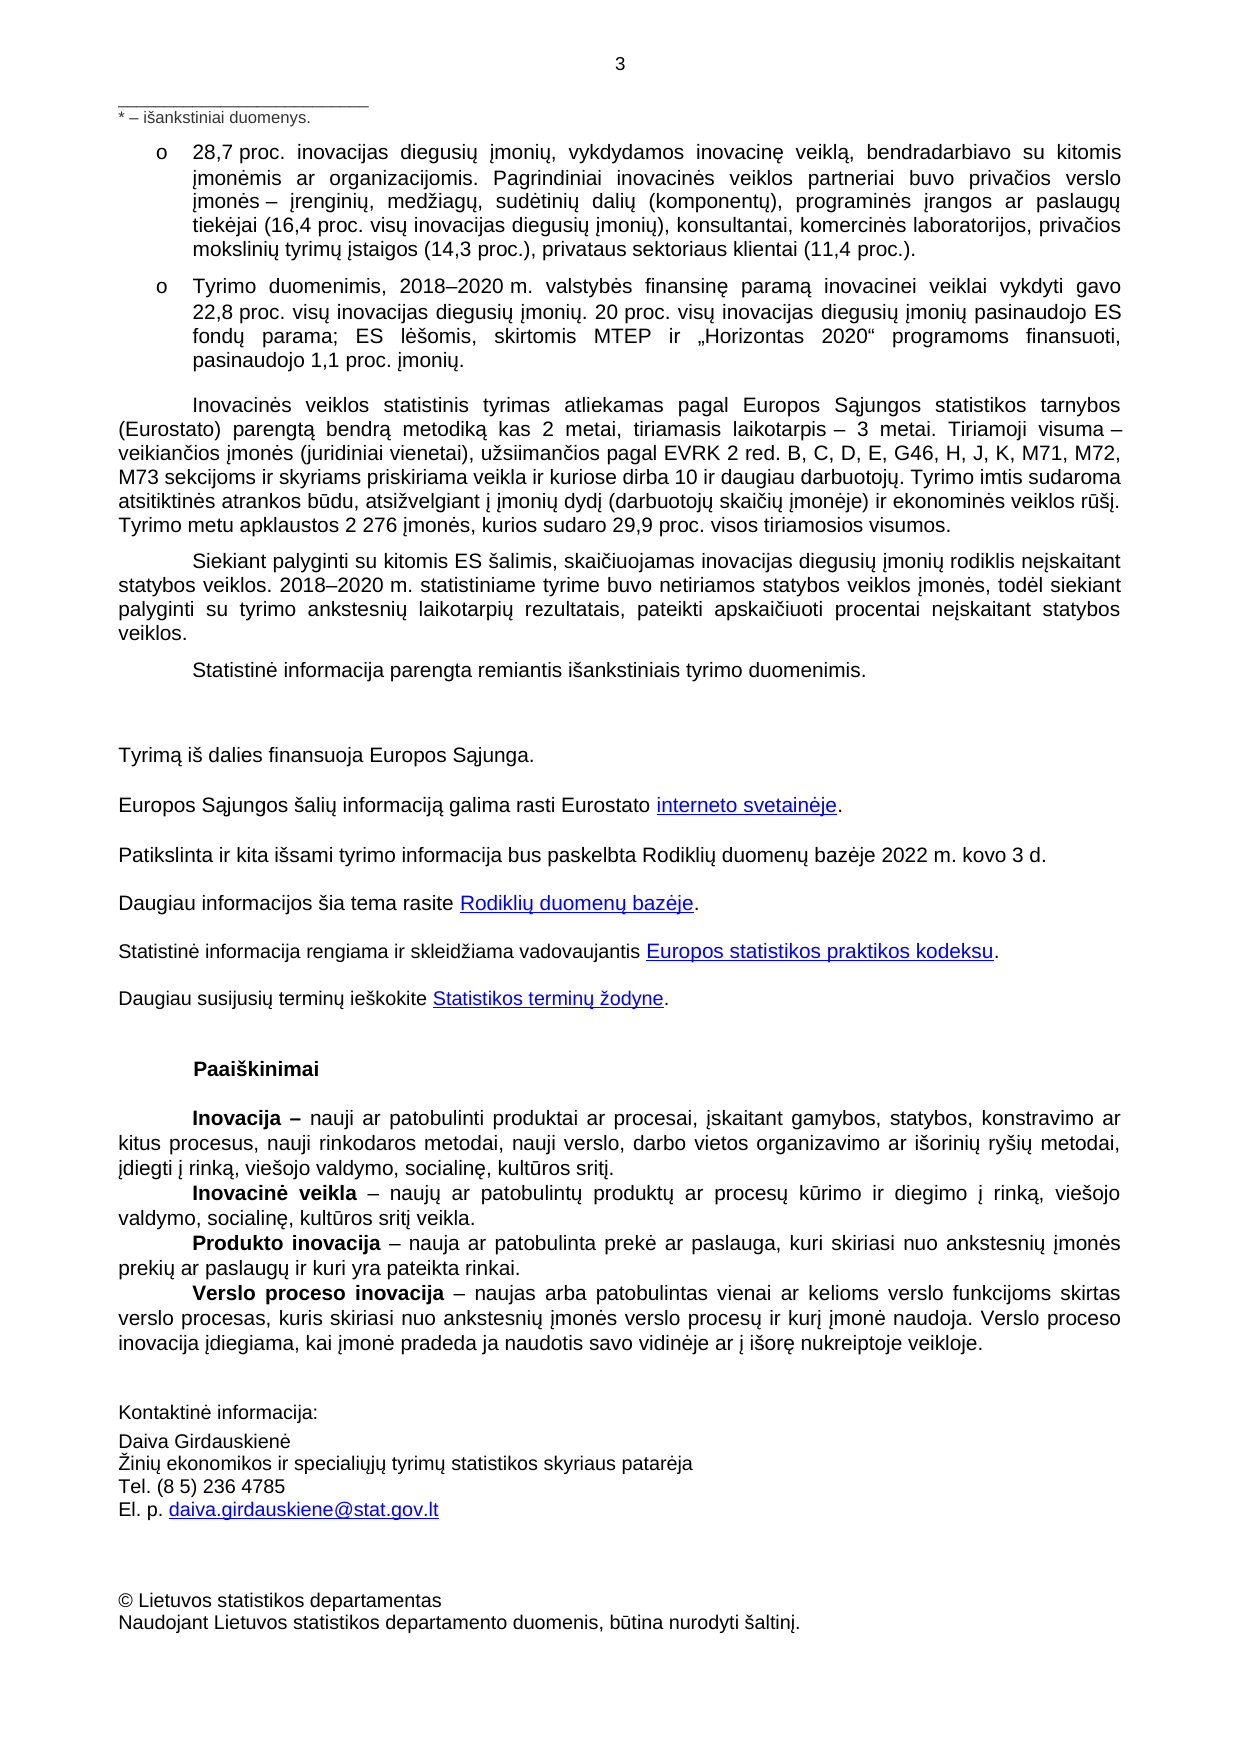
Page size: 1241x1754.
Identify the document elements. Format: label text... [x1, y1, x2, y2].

text Inovacinė veikla – naujų ar patobulintų produktų ar procesų kūrimo ir diegimo į rinką, viešojo valdymo, socialinę, kultūros sritį veikla. [118, 1180, 1122, 1230]
text Statistinė informacija rengiama ir skleidžiama vadovaujantis Europos statistikos praktikos kodeksu. [118, 939, 1122, 963]
text Tel. (8 5) 236 4785 [118, 1475, 1122, 1498]
text Daugiau informacijos šia tema rasite Rodiklių duomenų bazėje. [118, 891, 1122, 915]
text Inovacija – nauji ar patobulinti produktai ar procesai, įskaitant gamybos, statybos, konstravimo ar kitus procesus, nauji rinkodaros metodai, nauji verslo, darbo vietos organizavimo ar išorinių ryšių metodai, įdiegti į rinką, viešojo valdymo, socialinę, kultūros sritį. [118, 1105, 1122, 1180]
text Daugiau susijusių terminų ieškokite Statistikos terminų žodyne. [118, 987, 1122, 1009]
text Žinių ekonomikos ir specialiųjų tyrimų statistikos skyriaus patarėja [118, 1452, 1122, 1475]
text Kontaktinė informacija: [118, 1401, 1122, 1423]
text Statistinė informacija parengta remiantis išankstiniais tyrimo duomenimis. [118, 657, 1122, 681]
text Paaiškinimai [118, 1057, 1122, 1081]
text Patikslinta ir kita išsami tyrimo informacija bus paskelbta Rodiklių duomenų bazėje 2022 m. kovo 3 d. [118, 842, 1122, 867]
text El. p. daiva.girdauskiene@stat.gov.lt [118, 1498, 1122, 1520]
text Daiva Girdauskienė [118, 1429, 1122, 1452]
text Verslo proceso inovacija – naujas arba patobulintas vienai ar kelioms verslo funkcijoms skirtas verslo procesas, kuris skiriasi nuo ankstesnių įmonės verslo procesų ir kurį įmonė naudoja. Verslo proceso inovacija įdiegiama, kai įmonė pradeda ja naudotis savo vidinėje ar į išorę nukreiptoje veikloje. [118, 1280, 1122, 1355]
text Tyrimą iš dalies finansuoja Europos Sąjunga. [118, 742, 1122, 767]
text Naudojant Lietuvos statistikos departamento duomenis, būtina nurodyti šaltinį. [118, 1611, 1122, 1634]
list Tyrimo duomenimis, 2018–2020 m. valstybės finansinę paramą inovacinei veiklai vykdyti gavo 22,8 proc. visų inovacijas diegusių įmonių. 20 proc. visų inovacijas diegusių įmonių pasinaudojo ES fondų parama; ES lėšomis, skirtomis MTEP ir „Horizontas 2020“ programoms finansuoti, pasinaudojo 1,1 proc. įmonių. [155, 274, 1122, 371]
text Siekiant palyginti su kitomis ES šalimis, skaičiuojamas inovacijas diegusių įmonių rodiklis neįskaitant statybos veiklos. 2018–2020 m. statistiniame tyrime buvo netiriamos statybos veiklos įmonės, todėl siekiant palyginti su tyrimo ankstesnių laikotarpių rezultatais, pateikti apskaičiuoti procentai neįskaitant statybos veiklos. [118, 549, 1122, 645]
text © Lietuvos statistikos departamentas [118, 1588, 1122, 1611]
text ___________________________ * – išankstiniai duomenys. [311, 89, 1122, 127]
list 28,7 proc. inovacijas diegusių įmonių, vykdydamos inovacinę veiklą, bendradarbiavo su kitomis įmonėmis ar organizacijomis. Pagrindiniai inovacinės veiklos partneriai buvo privačios verslo įmonės – įrenginių, medžiagų, sudėtinių dalių (komponentų), programinės įrangos ar paslaugų tiekėjai (16,4 proc. visų inovacijas diegusių įmonių), konsultantai, komercinės laboratorijos, privačios mokslinių tyrimų įstaigos (14,3 proc.), privataus sektoriaus klientai (11,4 proc.). [155, 139, 1122, 261]
text Inovacinės veiklos statistinis tyrimas atliekamas pagal Europos Sąjungos statistikos tarnybos (Eurostato) parengtą bendrą metodiką kas 2 metai, tiriamasis laikotarpis – 3 metai. Tiriamoji visuma – veikiančios įmonės (juridiniai vienetai), užsiimančios pagal EVRK 2 red. B, C, D, E, G46, H, J, K, M71, M72, M73 sekcijoms ir skyriams priskiriama veikla ir kuriose dirba 10 ir daugiau darbuotojų. Tyrimo imtis sudaroma atsitiktinės atrankos būdu, atsižvelgiant į įmonių dydį (darbuotojų skaičių įmonėje) ir ekonominės veiklos rūšį. Tyrimo metu apklaustos 2 276 įmonės, kurios sudaro 29,9 proc. visos tiriamosios visumos. [118, 393, 1122, 537]
text Europos Sąjungos šalių informaciją galima rasti Eurostato interneto svetainėje. [118, 792, 1122, 817]
text Produkto inovacija – nauja ar patobulinta prekė ar paslauga, kuri skiriasi nuo ankstesnių įmonės prekių ar paslaugų ir kuri yra pateikta rinkai. [118, 1230, 1122, 1280]
